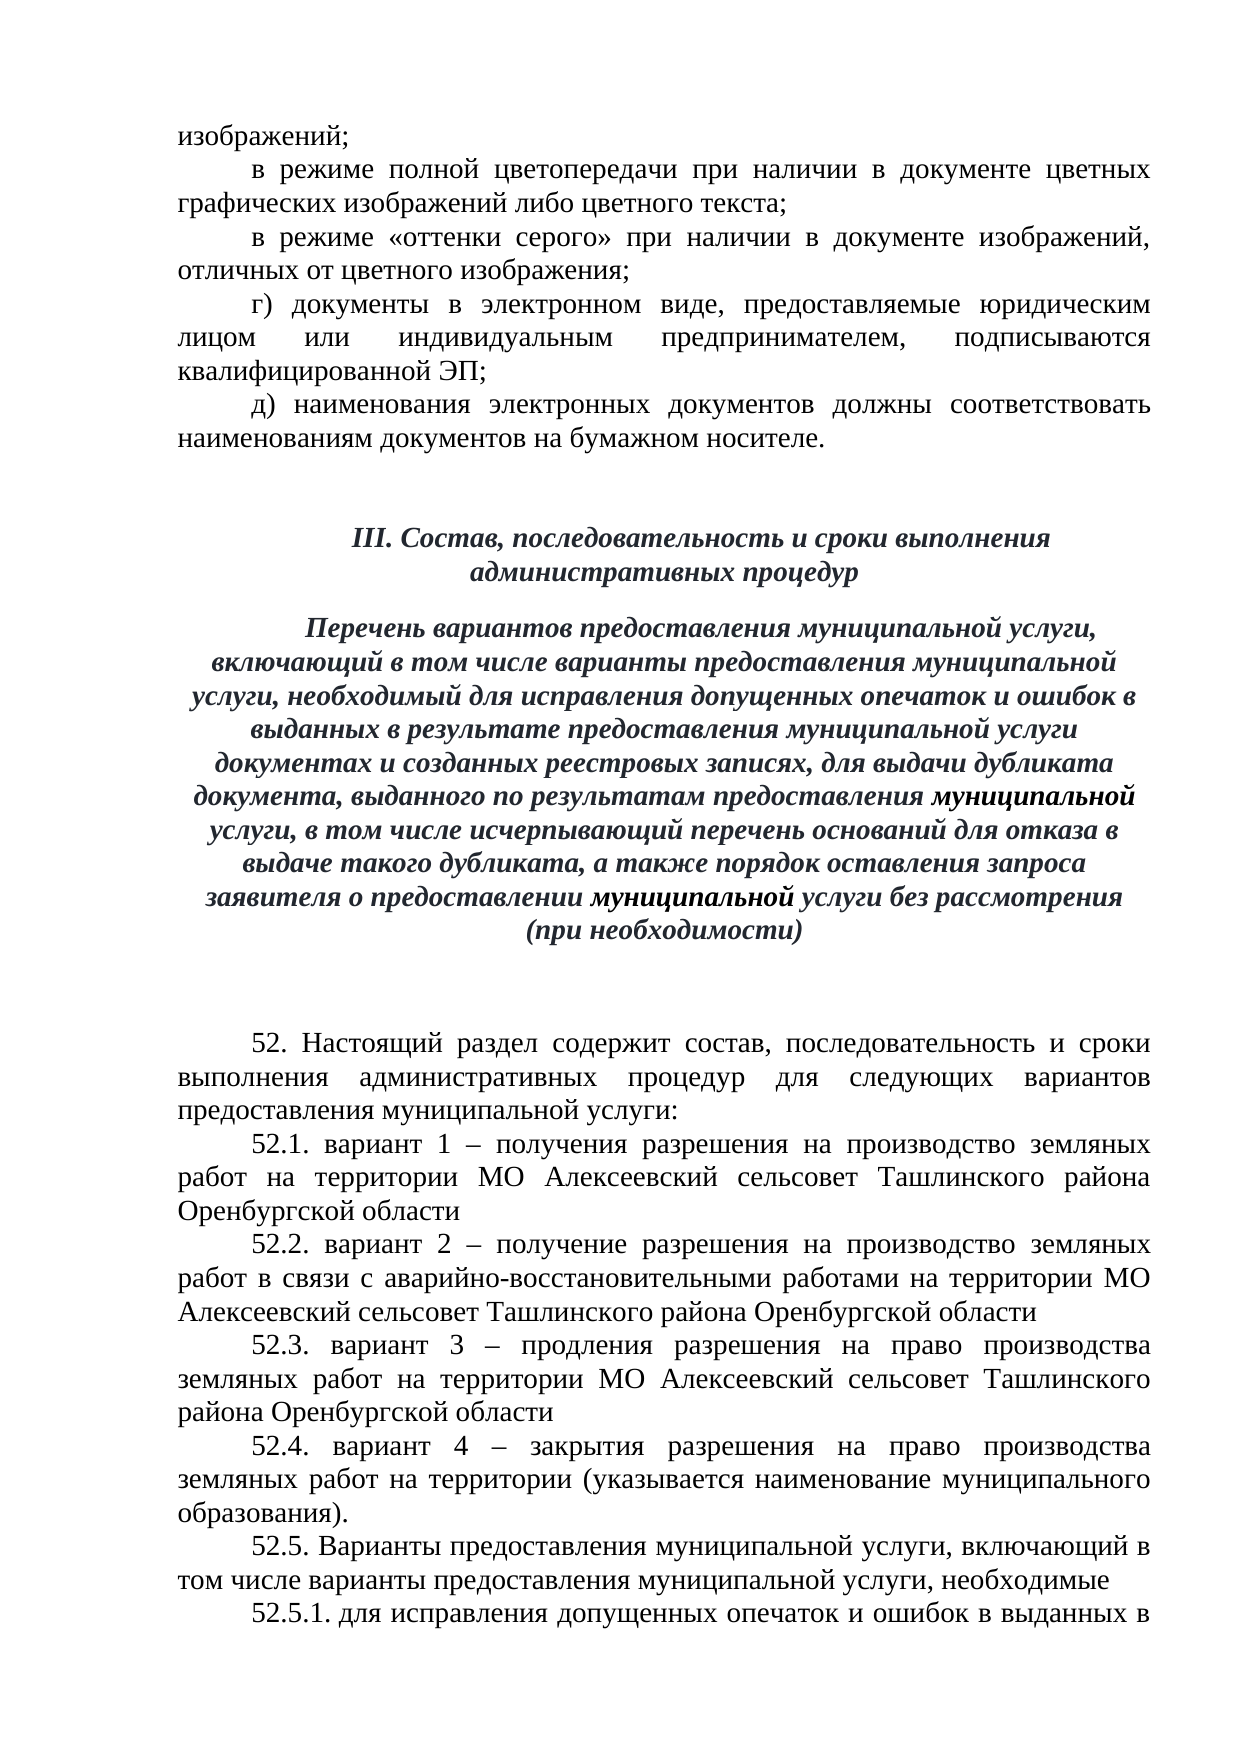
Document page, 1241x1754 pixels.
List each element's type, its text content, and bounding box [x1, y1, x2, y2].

text 52.2. вариант 2 – получение разрешения на производство земляных работ в связи с аварийно-восстановительными работами на территории МО Алексеевский сельсовет Ташлинского района Оренбургской области [177, 1227, 1152, 1327]
text д) наименования электронных документов должны соответствовать наименованиям документов на бумажном носителе. [177, 386, 1152, 453]
text в режиме полной цветопередачи при наличии в документе цветных графических изображений либо цветного текста; [177, 152, 1152, 219]
text в режиме «оттенки серого» при наличии в документе изображений, отличных от цветного изображения; [177, 219, 1152, 286]
text 52.1. вариант 1 – получения разрешения на производство земляных работ на территории МО Алексеевский сельсовет Ташлинского района Оренбургской области [177, 1126, 1152, 1227]
text 52.3. вариант 3 – продления разрешения на право производства земляных работ на территории МО Алексеевский сельсовет Ташлинского района Оренбургской области [177, 1327, 1152, 1428]
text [177, 1596, 1152, 1629]
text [177, 118, 1152, 152]
text III. Состав, последовательность и сроки выполнения административных процедур [859, 521, 1152, 588]
text 52.4. вариант 4 – закрытия разрешения на право производства земляных работ на территории (указывается наименование муниципального образования). [177, 1428, 1152, 1528]
text Перечень вариантов предоставления муниципальной услуги, включающий в том числе варианты предоставления муниципальной услуги, необходимый для исправления допущенных опечаток и ошибок в выданных в результате предоставления муниципальной услуги документах и созданных реестровых записях, для выдачи дубликата документа, выданного по результатам предоставления муниципальной услуги, в том числе исчерпывающий перечень оснований для отказа в выдаче такого дубликата, а также порядок оставления запроса заявителя о предоставлении муниципальной услуги без рассмотрения (при необходимости) [177, 611, 1152, 946]
text 52. Настоящий раздел содержит состав, последовательность и сроки выполнения административных процедур для следующих вариантов предоставления муниципальной услуги: [177, 1025, 1152, 1126]
text г) документы в электронном виде, предоставляемые юридическим лицом или индивидуальным предпринимателем, подписываются квалифицированной ЭП; [177, 286, 1152, 386]
text III. Состав, последовательность и сроки выполнения административных процедур [177, 521, 470, 588]
text 52.5. Варианты предоставления муниципальной услуги, включающий в том числе варианты предоставления муниципальной услуги, необходимые [177, 1528, 1152, 1596]
